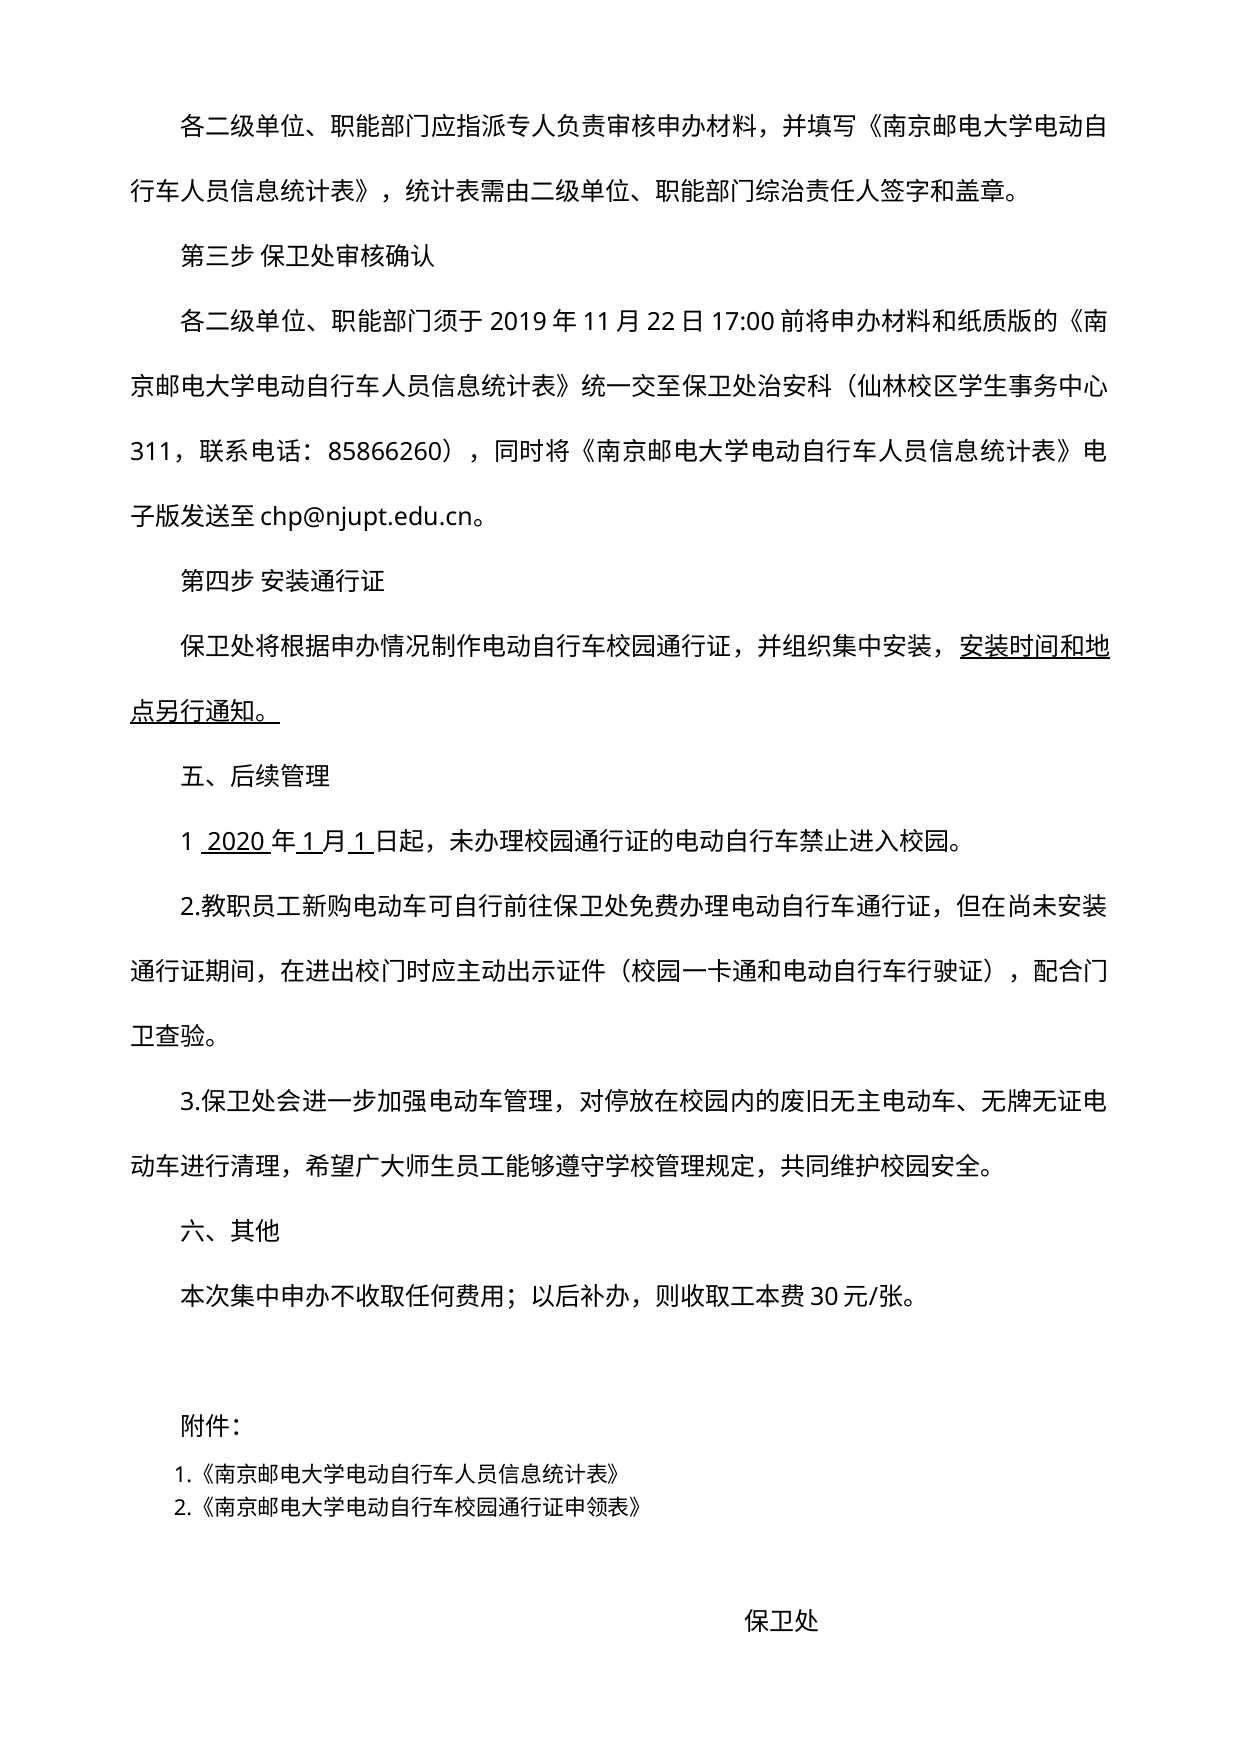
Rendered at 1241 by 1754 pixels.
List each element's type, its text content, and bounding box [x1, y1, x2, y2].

text 第三步 保卫处审核确认 [130, 222, 1110, 287]
text 保卫处将根据申办情况制作电动自行车校园通行证，并组织集中安装，安装时间和地点另行通知。 [130, 612, 1110, 742]
text 1 2020 年 1 月 1 日起，未办理校园通行证的电动自行车禁止进入校园。 [130, 807, 1110, 872]
text 2.教职员工新购电动车可自行前往保卫处免费办理电动自行车通行证，但在尚未安装通行证期间，在进出校门时应主动出示证件（校园一卡通和电动自行车行驶证），配合门卫查验。 [130, 872, 1110, 1067]
text 附件： [130, 1392, 1110, 1457]
text 各二级单位、职能部门须于2019年11月22日17:00前将申办材料和纸质版的《南京邮电大学电动自行车人员信息统计表》统一交至保卫处治安科（仙林校区学生事务中心311，联系电话：85866260），同时将《南京邮电大学电动自行车人员信息统计表》电子版发送至chp@njupt.edu.cn。 [130, 287, 1110, 547]
text 本次集中申办不收取任何费用；以后补办，则收取工本费30元/张。 [130, 1262, 1110, 1327]
text 3.保卫处会进一步加强电动车管理，对停放在校园内的废旧无主电动车、无牌无证电动车进行清理，希望广大师生员工能够遵守学校管理规定，共同维护校园安全。 [130, 1067, 1110, 1197]
text 五、后续管理 [130, 742, 1110, 807]
text 各二级单位、职能部门应指派专人负责审核申办材料，并填写《南京邮电大学电动自行车人员信息统计表》，统计表需由二级单位、职能部门综治责任人签字和盖章。 [130, 92, 1110, 222]
text 第四步 安装通行证 [130, 547, 1110, 612]
text 六、其他 [130, 1197, 1110, 1262]
text 1.《南京邮电大学电动自行车人员信息统计表》 [130, 1457, 1110, 1489]
text 2.《南京邮电大学电动自行车校园通行证申领表》 [130, 1489, 1110, 1522]
text 保卫处 [130, 1587, 1052, 1652]
